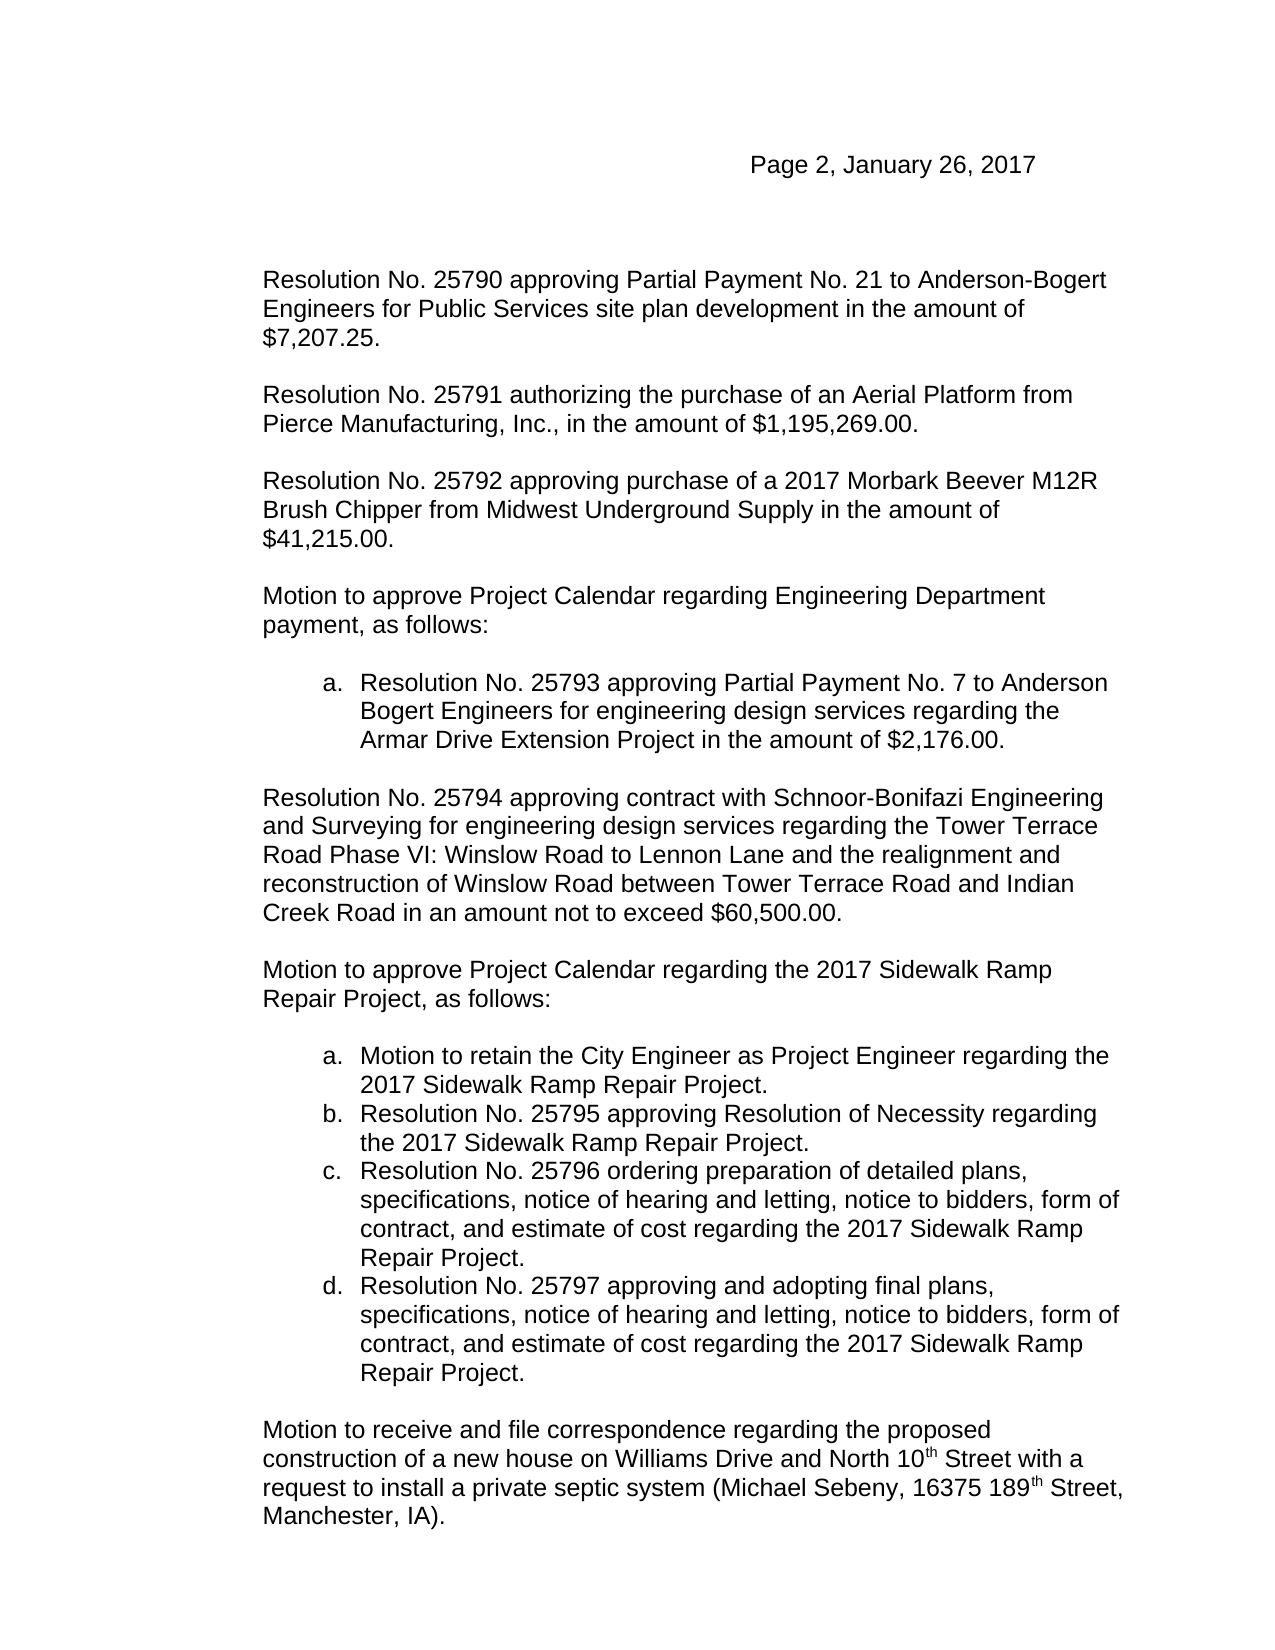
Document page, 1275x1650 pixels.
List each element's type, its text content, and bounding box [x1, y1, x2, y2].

title Resolution No. 25790 approving Partial Payment No. 21 to Anderson-Bogert Engineers for Public Services site plan development in the amount of $7,207.25. [262, 265, 1125, 380]
title Motion to approve Project Calendar regarding the 2017 Sidewalk Ramp Repair Project, as follows: [262, 955, 1125, 1041]
title Resolution No. 25791 authorizing the purchase of an Aerial Platform from Pierce Manufacturing, Inc., in the amount of $1,195,269.00. [262, 380, 1125, 466]
list Resolution No. 25797 approving and adopting final plans, specifications, notice of hearing and letting, notice to bidders, form of contract, and estimate of cost regarding the 2017 Sidewalk Ramp Repair Project. [322, 1271, 1125, 1415]
title Motion to receive and file correspondence regarding the proposed construction of a new house on Williams Drive and North 10th Street with a request to install a private septic system (Michael Sebeny, 16375 189th Street, Manchester, IA). [262, 1415, 1125, 1530]
title Resolution No. 25792 approving purchase of a 2017 Morbark Beever M12R Brush Chipper from Midwest Underground Supply in the amount of $41,215.00. [262, 466, 1125, 581]
title Page 2, January 26, 2017 [262, 150, 1125, 179]
title Resolution No. 25794 approving contract with Schnoor-Bonifazi Engineering and Surveying for engineering design services regarding the Tower Terrace Road Phase VI: Winslow Road to Lennon Lane and the realignment and reconstruction of Winslow Road between Tower Terrace Road and Indian Creek Road in an amount not to exceed $60,500.00. [262, 782, 1125, 955]
list Motion to retain the City Engineer as Project Engineer regarding the 2017 Sidewalk Ramp Repair Project. [322, 1041, 1125, 1099]
title Resolution No. 25793 approving Partial Payment No. 7 to Anderson Bogert Engineers for engineering design services regarding the Armar Drive Extension Project in the amount of $2,176.00. [322, 667, 1125, 782]
list Resolution No. 25795 approving Resolution of Necessity regarding the 2017 Sidewalk Ramp Repair Project. [322, 1099, 1125, 1156]
list Resolution No. 25796 ordering preparation of detailed plans, specifications, notice of hearing and letting, notice to bidders, form of contract, and estimate of cost regarding the 2017 Sidewalk Ramp Repair Project. [322, 1156, 1125, 1271]
title Motion to approve Project Calendar regarding Engineering Department payment, as follows: [262, 581, 1125, 667]
